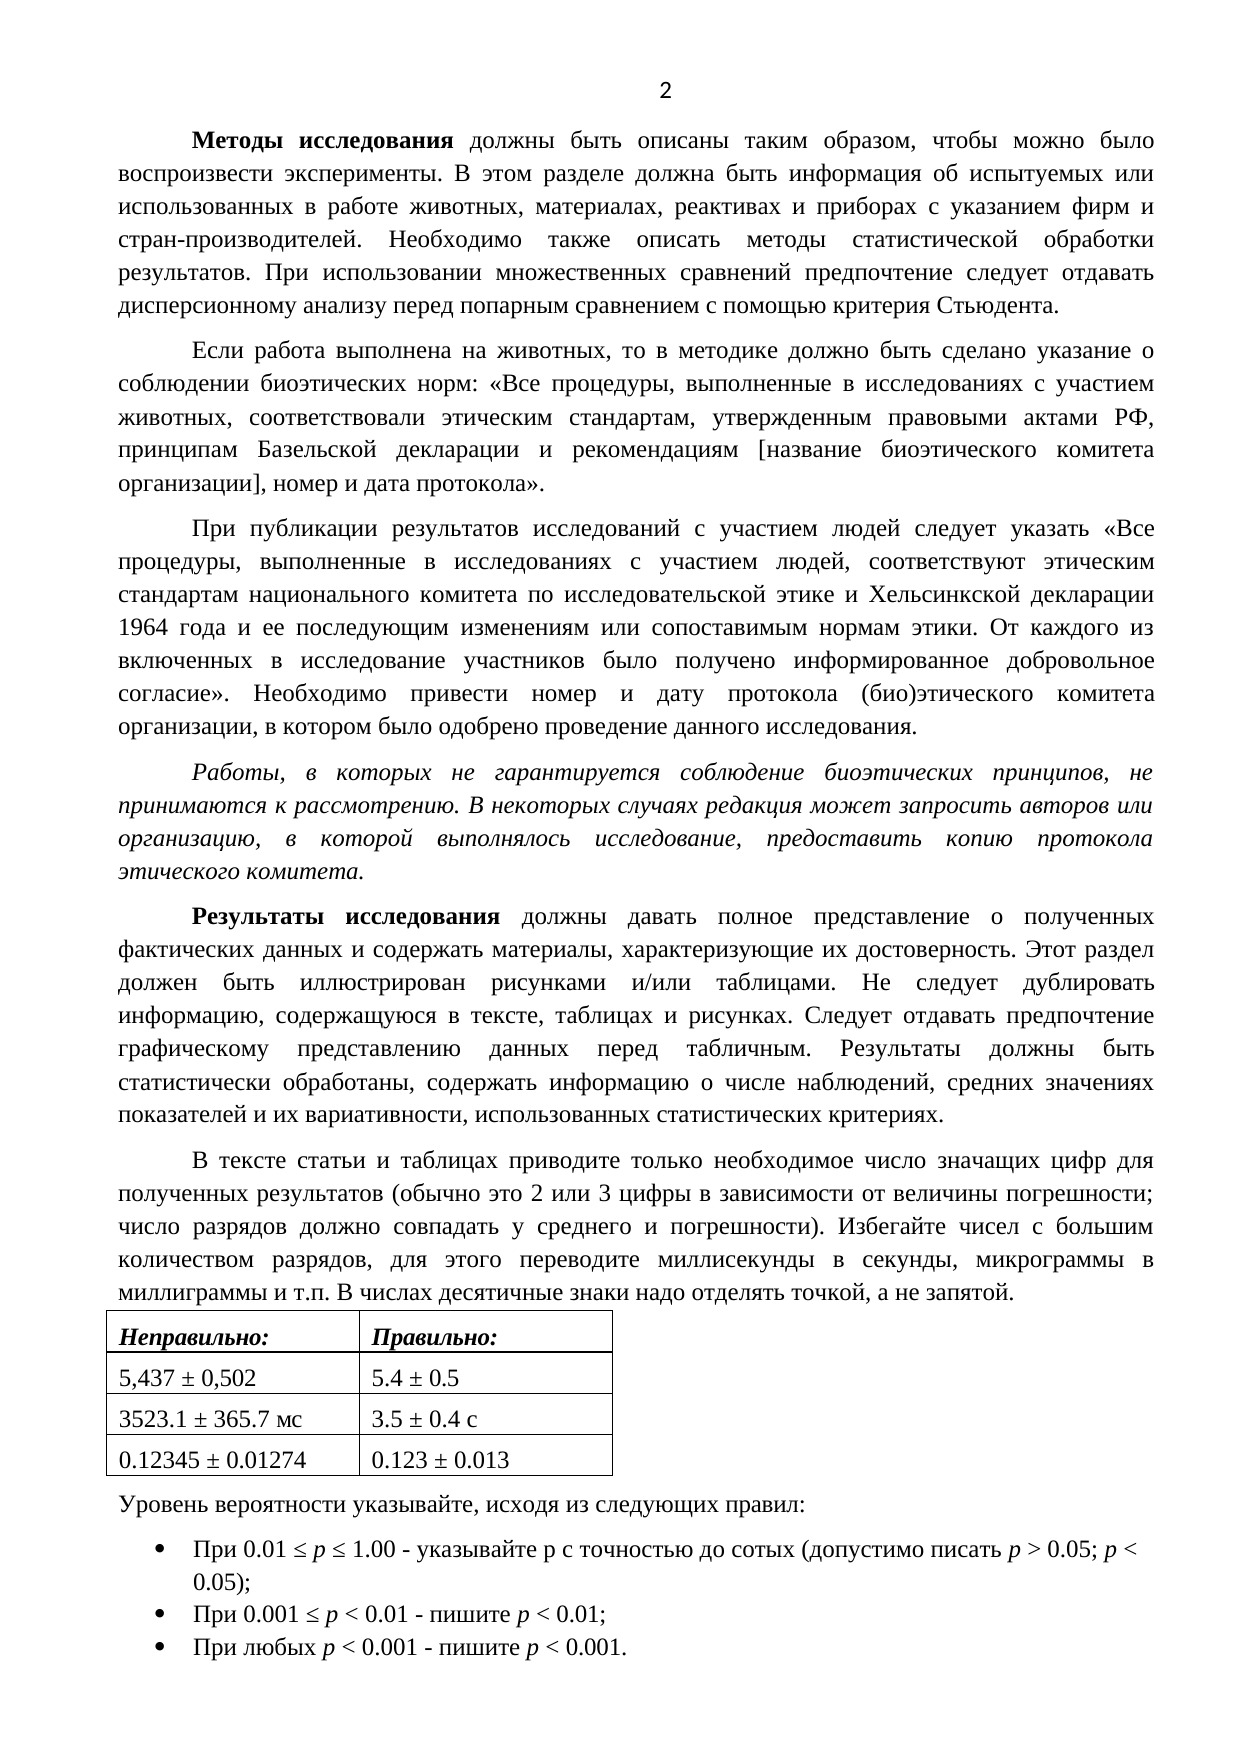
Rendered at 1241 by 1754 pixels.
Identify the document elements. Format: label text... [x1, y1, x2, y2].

list При любых p < 0.001 - пишите p < 0.001. [155, 1632, 1166, 1661]
text Работы, в которых не гарантируется соблюдение биоэтических принципов, не принимаются к рассмотрению. В некоторых случаях редакция может запросить авторов или организацию, в которой выполнялось исследование, предоставить копию протокола этического комитета. [118, 757, 1154, 885]
table_cell 5.4 ± 0.5 [360, 1353, 612, 1393]
text Если работа выполнена на животных, то в методике должно быть сделано указание о соблюдении биоэтических норм: «Все процедуры, выполненные в исследованиях с участием животных, соответствовали этическим стандартам, утвержденным правовыми актами РФ, принципам Базельской декларации и рекомендациям [название биоэтического комитета организации], номер и дата протокола». [118, 336, 1156, 496]
table_cell 0.12345 ± 0.01274 [107, 1435, 359, 1475]
list При 0.001 ≤ p < 0.01 - пишите p < 0.01; [155, 1599, 1166, 1628]
text Методы исследования должны быть описаны таким образом, чтобы можно было воспроизвести эксперименты. В этом разделе должна быть информация об испытуемых или использованных в работе животных, материалах, реактивах и приборах с указанием фирм и стран-производителей. Необходимо также описать методы статистической обработки результатов. При использовании множественных сравнений предпочтение следует отдавать дисперсионному анализу перед попарным сравнением с помощью критерия Стьюдента. [118, 125, 1155, 319]
text Результаты исследования должны давать полное представление о полученных фактических данных и содержать материалы, характеризующие их достоверность. Этот раздел должен быть иллюстрирован рисунками и/или таблицами. Не следует дублировать информацию, содержащуюся в тексте, таблицах и рисунках. Следует отдавать предпочтение графическому представлению данных перед табличным. Результаты должны быть статистически обработаны, содержать информацию о числе наблюдений, средних значениях показателей и их вариативности, использованных статистических критериях. [118, 901, 1155, 1128]
text При публикации результатов исследований с участием людей следует указать «Все процедуры, выполненные в исследованиях с участием людей, соответствуют этическим стандартам национального комитета по исследовательской этике и Хельсинкской декларации 1964 года и ее последующим изменениям или сопоставимым нормам этики. От каждого из включенных в исследование участников было получено информированное добровольное согласие». Необходимо привести номер и дату протокола (био)этического комитета организации, в котором было одобрено проведение данного исследования. [118, 513, 1156, 740]
table_header Неправильно: [107, 1311, 359, 1351]
table_header Правильно: [360, 1311, 612, 1351]
table_cell 3.5 ± 0.4 с [360, 1394, 612, 1434]
table_cell 5,437 ± 0,502 [107, 1353, 359, 1393]
text Уровень вероятности указывайте, исходя из следующих правил: [118, 1489, 1166, 1517]
table_cell 0.123 ± 0.013 [360, 1435, 612, 1475]
table_cell 3523.1 ± 365.7 мс [107, 1394, 359, 1434]
list При 0.01 ≤ p ≤ 1.00 - указывайте p с точностью до сотых (допустимо писать p > 0.05; p < 0.05); [155, 1534, 1154, 1595]
text В тексте статьи и таблицах приводите только необходимое число значащих цифр для полученных результатов (обычно это 2 или 3 цифры в зависимости от величины погрешности; число разрядов должно совпадать у среднего и погрешности). Избегайте чисел с большим количеством разрядов, для этого переводите миллисекунды в секунды, микрограммы в миллиграммы и т.п. В числах десятичные знаки надо отделять точкой, а не запятой. [118, 1145, 1155, 1306]
